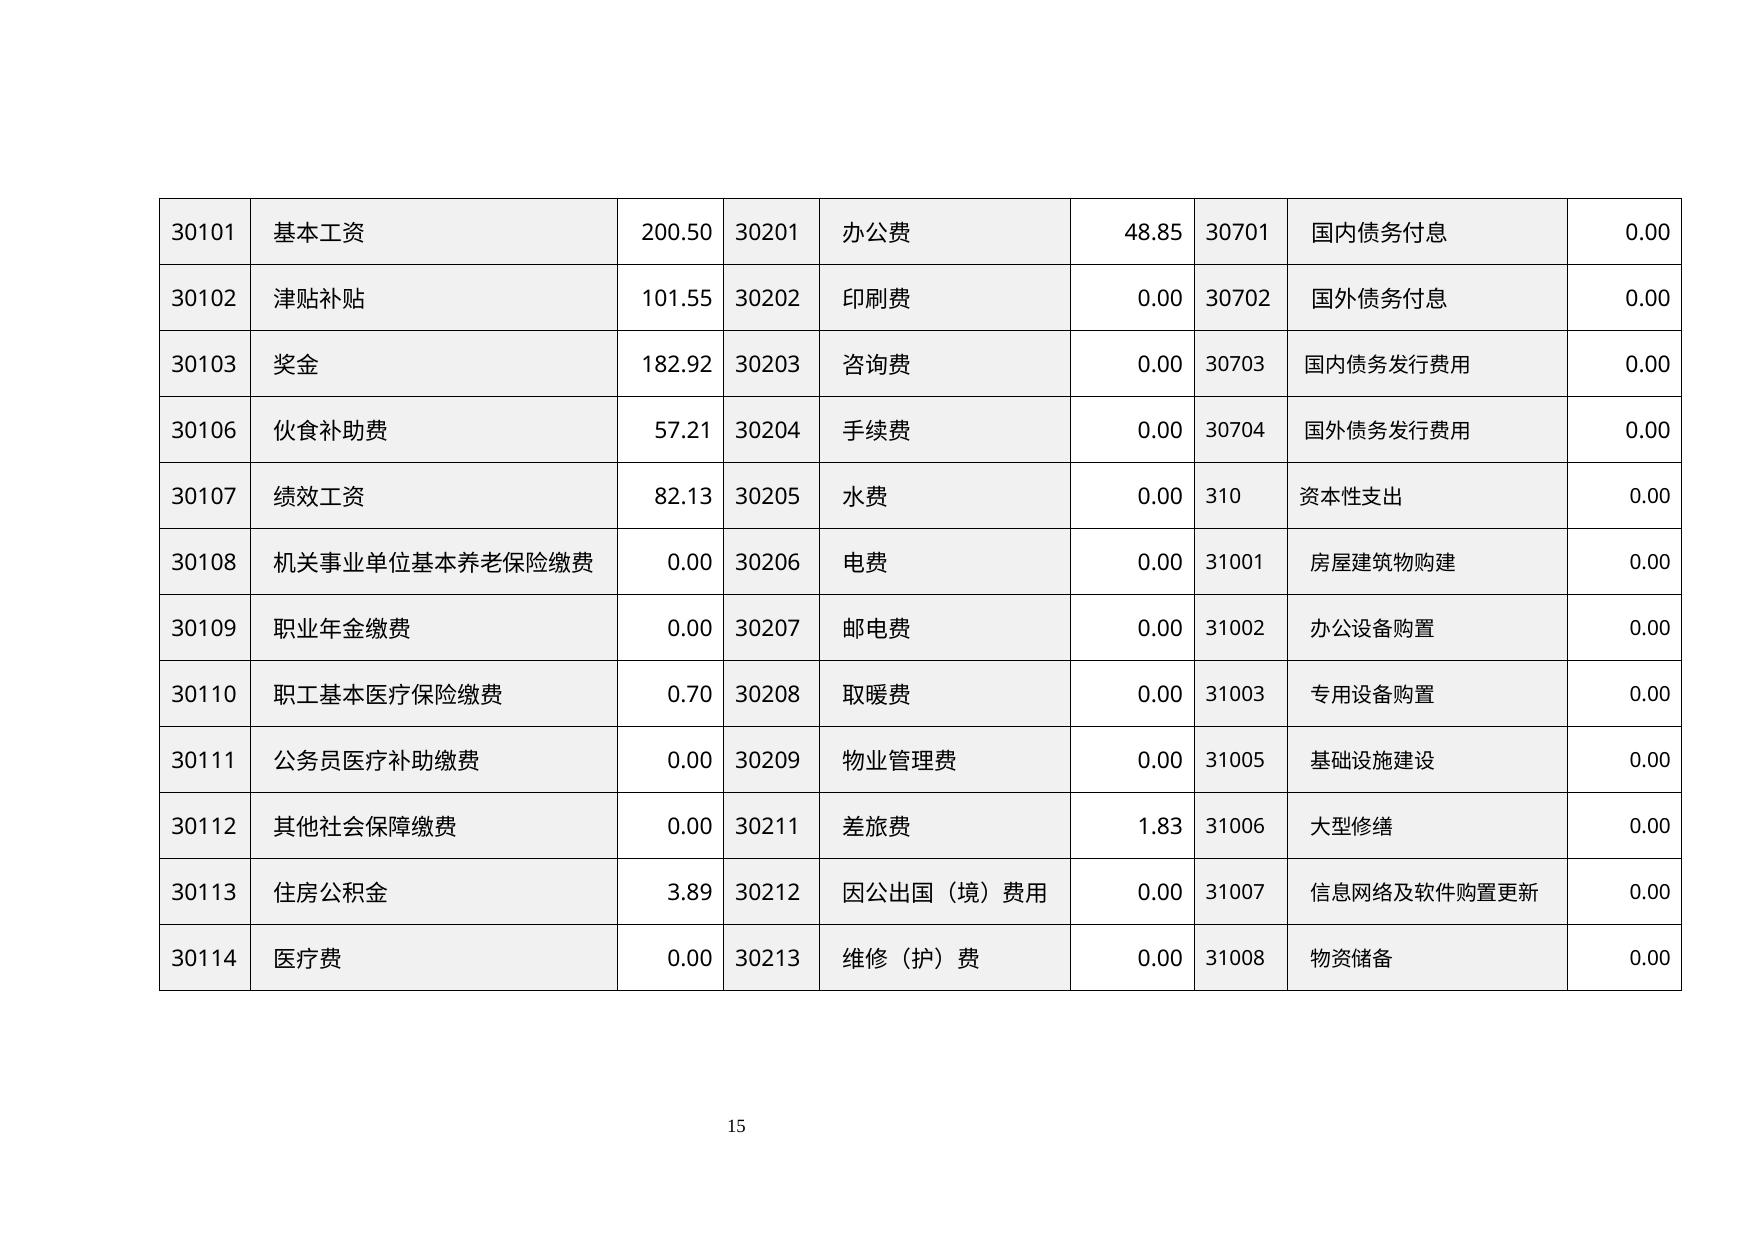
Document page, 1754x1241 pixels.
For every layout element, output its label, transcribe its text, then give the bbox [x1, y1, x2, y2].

table_cell 水费 [820, 463, 1070, 528]
table_cell 公务员医疗补助缴费 [251, 727, 617, 792]
table_cell 3.89 [618, 859, 723, 924]
table_cell 31005 [1195, 727, 1287, 792]
table_cell 绩效工资 [251, 463, 617, 528]
table_cell 0.00 [1071, 529, 1194, 594]
table_cell 182.92 [618, 331, 723, 396]
table_cell 31001 [1195, 529, 1287, 594]
table_cell 0.00 [1568, 859, 1681, 924]
table_cell 30701 [1195, 199, 1287, 264]
table_cell 82.13 [618, 463, 723, 528]
table_cell 办公费 [820, 199, 1070, 264]
table_cell 津贴补贴 [251, 265, 617, 330]
table_cell 专用设备购置 [1288, 661, 1567, 726]
table_cell 差旅费 [820, 793, 1070, 858]
table_cell 手续费 [820, 397, 1070, 462]
table_cell 取暖费 [820, 661, 1070, 726]
table_cell 30704 [1195, 397, 1287, 462]
table_cell 30108 [160, 529, 250, 594]
table_cell 30206 [724, 529, 819, 594]
table_cell 0.00 [1071, 925, 1194, 990]
table_cell 0.00 [1568, 529, 1681, 594]
table_cell 31006 [1195, 793, 1287, 858]
table_cell 30204 [724, 397, 819, 462]
table_cell 0.00 [1568, 925, 1681, 990]
table_cell 咨询费 [820, 331, 1070, 396]
table_cell 30110 [160, 661, 250, 726]
table_cell 31002 [1195, 595, 1287, 660]
table_cell 0.00 [1568, 397, 1681, 462]
table_cell 30207 [724, 595, 819, 660]
table_cell 0.00 [1568, 793, 1681, 858]
table_cell 房屋建筑物购建 [1288, 529, 1567, 594]
table_cell 办公设备购置 [1288, 595, 1567, 660]
table_cell 邮电费 [820, 595, 1070, 660]
table_cell 物业管理费 [820, 727, 1070, 792]
table_cell 物资储备 [1288, 925, 1567, 990]
table_cell 30702 [1195, 265, 1287, 330]
table_cell 30103 [160, 331, 250, 396]
table_cell 国外债务发行费用 [1288, 397, 1567, 462]
table_cell 国外债务付息 [1288, 265, 1567, 330]
table_cell 30114 [160, 925, 250, 990]
table_cell 伙食补助费 [251, 397, 617, 462]
table_cell 0.70 [618, 661, 723, 726]
table_cell 0.00 [1568, 463, 1681, 528]
table_cell 101.55 [618, 265, 723, 330]
table_cell 0.00 [1071, 595, 1194, 660]
table_cell 30111 [160, 727, 250, 792]
table_cell 0.00 [1568, 265, 1681, 330]
table_cell 0.00 [1568, 727, 1681, 792]
table_cell 1.83 [1071, 793, 1194, 858]
table_cell 30202 [724, 265, 819, 330]
table_cell 0.00 [618, 793, 723, 858]
table_cell 30703 [1195, 331, 1287, 396]
table_cell 大型修缮 [1288, 793, 1567, 858]
table_cell 30201 [724, 199, 819, 264]
table_cell 0.00 [1071, 859, 1194, 924]
table_cell 0.00 [1071, 661, 1194, 726]
table_cell 职业年金缴费 [251, 595, 617, 660]
table_cell 0.00 [618, 925, 723, 990]
table_cell 医疗费 [251, 925, 617, 990]
table_cell 国内债务付息 [1288, 199, 1567, 264]
table_cell 奖金 [251, 331, 617, 396]
table_cell 30203 [724, 331, 819, 396]
table_cell 机关事业单位基本养老保险缴费 [251, 529, 617, 594]
table_cell 0.00 [1071, 727, 1194, 792]
table_cell 200.50 [618, 199, 723, 264]
table_cell 31007 [1195, 859, 1287, 924]
table_cell 30101 [160, 199, 250, 264]
table_cell 57.21 [618, 397, 723, 462]
table_cell 国内债务发行费用 [1288, 331, 1567, 396]
table_cell 30211 [724, 793, 819, 858]
table_cell 31003 [1195, 661, 1287, 726]
table_cell 0.00 [1568, 595, 1681, 660]
table_cell 资本性支出 [1288, 463, 1567, 528]
table_cell 0.00 [1071, 265, 1194, 330]
table_cell 310 [1195, 463, 1287, 528]
table_cell 30102 [160, 265, 250, 330]
table_cell 信息网络及软件购置更新 [1288, 859, 1567, 924]
table_cell 职工基本医疗保险缴费 [251, 661, 617, 726]
table_cell 电费 [820, 529, 1070, 594]
table_cell 0.00 [1568, 661, 1681, 726]
table_cell 0.00 [1071, 397, 1194, 462]
table_cell 因公出国（境）费用 [820, 859, 1070, 924]
table_cell 30113 [160, 859, 250, 924]
table_cell 0.00 [1568, 199, 1681, 264]
table_cell 31008 [1195, 925, 1287, 990]
table_cell 30109 [160, 595, 250, 660]
table_cell 0.00 [618, 727, 723, 792]
table_cell 0.00 [1568, 331, 1681, 396]
table_cell 0.00 [1071, 331, 1194, 396]
table_cell 基础设施建设 [1288, 727, 1567, 792]
table_cell 其他社会保障缴费 [251, 793, 617, 858]
table_cell 0.00 [618, 595, 723, 660]
table_cell 30208 [724, 661, 819, 726]
table_cell 基本工资 [251, 199, 617, 264]
table_cell 30213 [724, 925, 819, 990]
table_cell 印刷费 [820, 265, 1070, 330]
table_cell 30212 [724, 859, 819, 924]
table_cell 30107 [160, 463, 250, 528]
table_cell 0.00 [618, 529, 723, 594]
table_cell 30112 [160, 793, 250, 858]
table_cell 30209 [724, 727, 819, 792]
table_cell 0.00 [1071, 463, 1194, 528]
table_cell 30205 [724, 463, 819, 528]
table_cell 30106 [160, 397, 250, 462]
table_cell 48.85 [1071, 199, 1194, 264]
table_cell 维修（护）费 [820, 925, 1070, 990]
table_cell 住房公积金 [251, 859, 617, 924]
